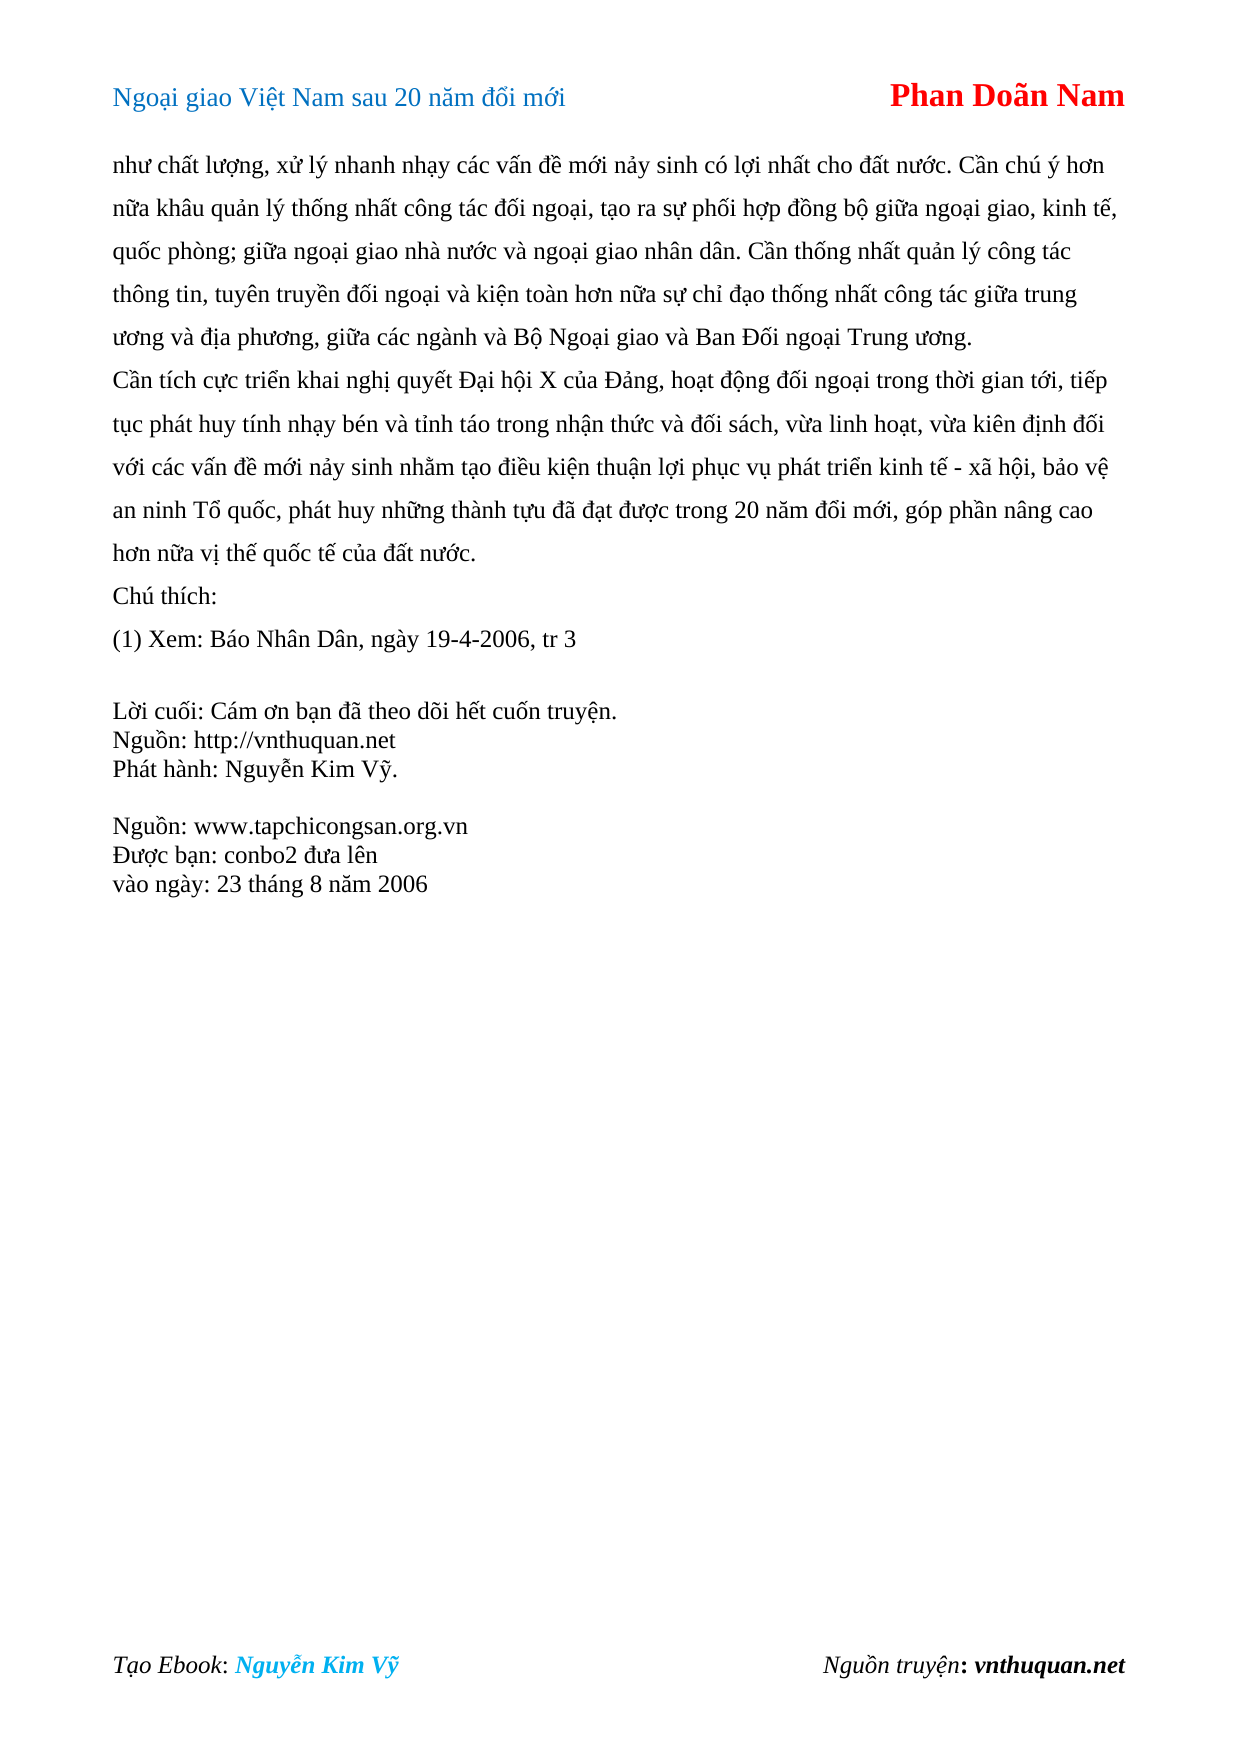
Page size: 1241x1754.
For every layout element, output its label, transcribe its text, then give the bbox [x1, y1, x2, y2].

text Lời cuối: Cám ơn bạn đã theo dõi hết cuốn truyện. Nguồn: http://vnthuquan.net Phát hành: Nguyễn Kim Vỹ. Nguồn: www.tapchicongsan.org.vn Được bạn: conbo2 đưa lên vào ngày: 23 tháng 8 năm 2006 [112, 667, 1128, 897]
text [112, 150, 1128, 653]
